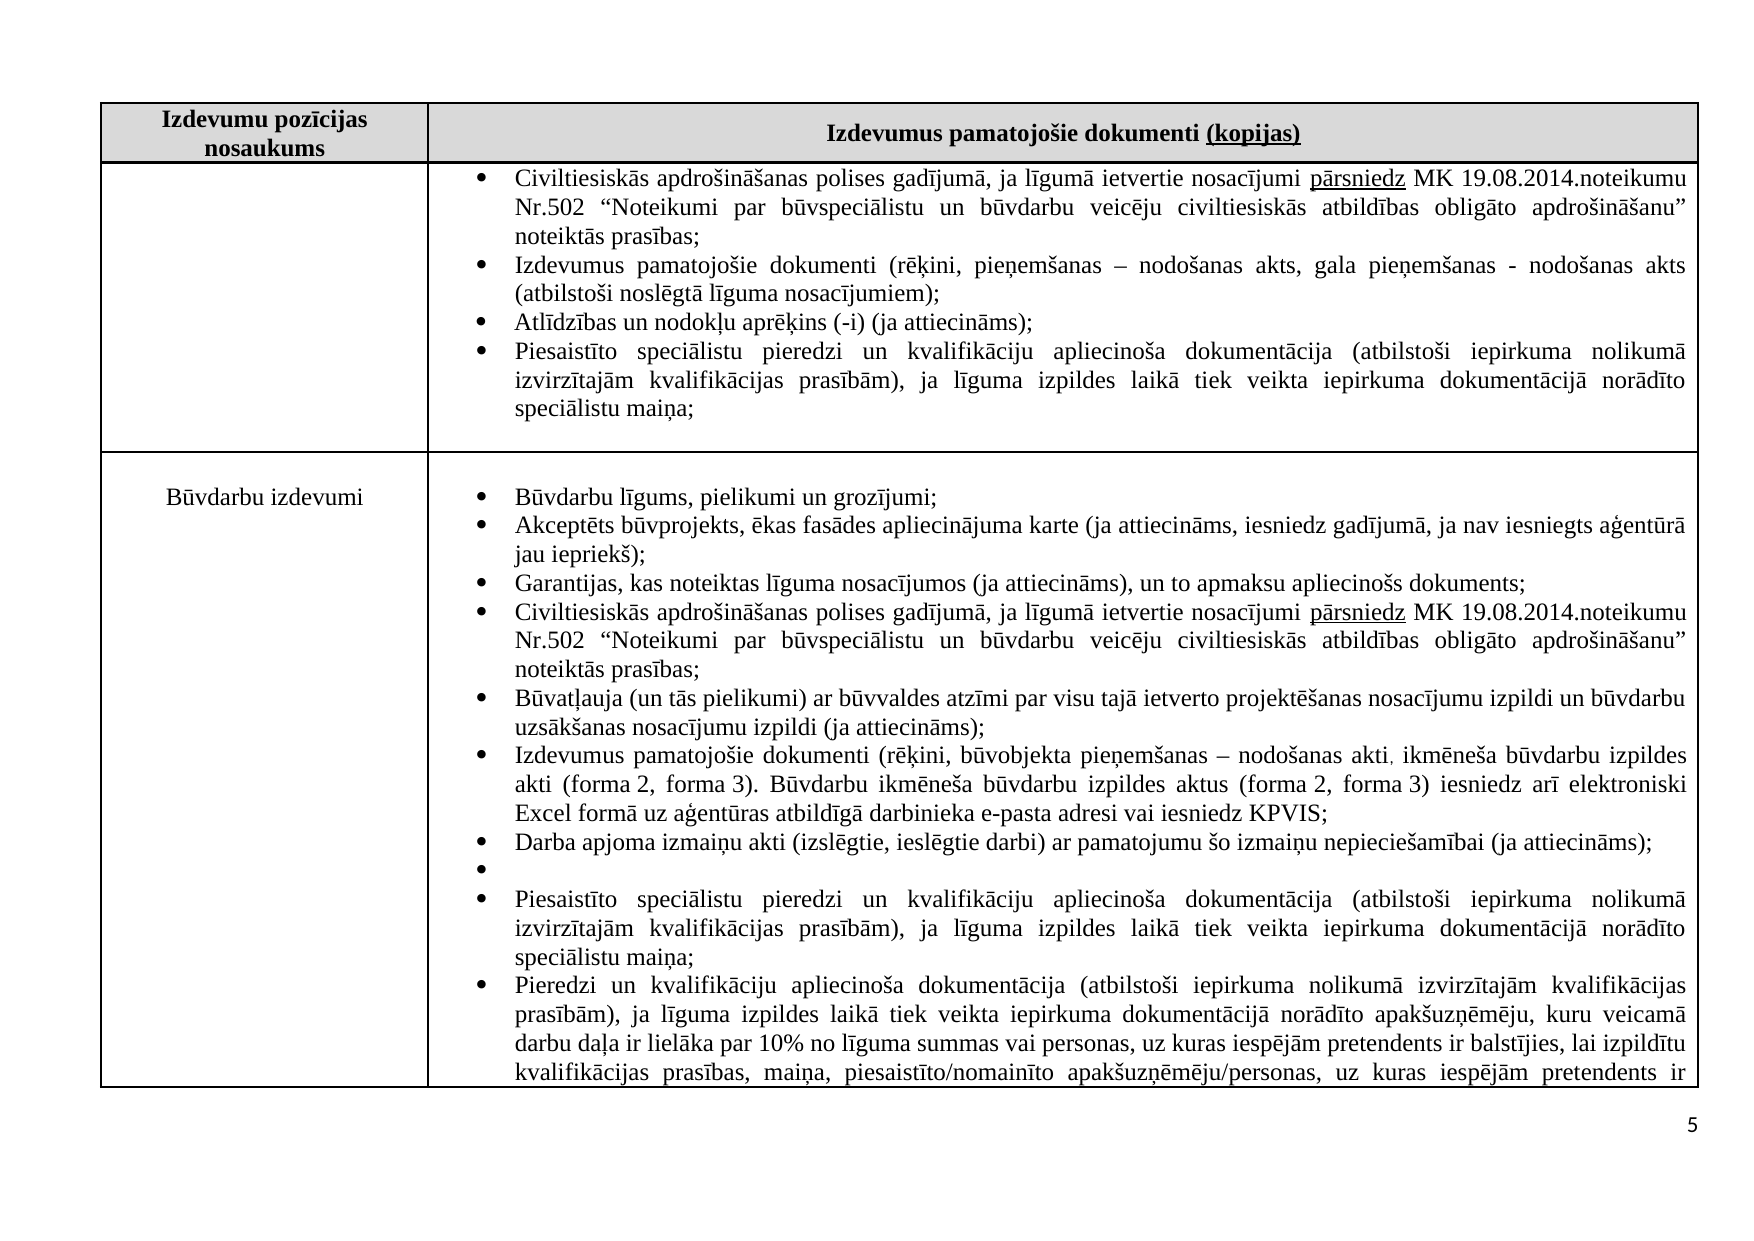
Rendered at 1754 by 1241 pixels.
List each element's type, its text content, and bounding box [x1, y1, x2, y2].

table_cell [102, 164, 427, 451]
table_header Izdevumus pamatojošie dokumenti (kopijas) [429, 104, 1697, 161]
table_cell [429, 453, 1697, 1086]
table_cell Būvdarbu izdevumi [102, 453, 427, 1086]
table_header Izdevumu pozīcijas nosaukums [102, 104, 427, 161]
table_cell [429, 164, 1697, 451]
